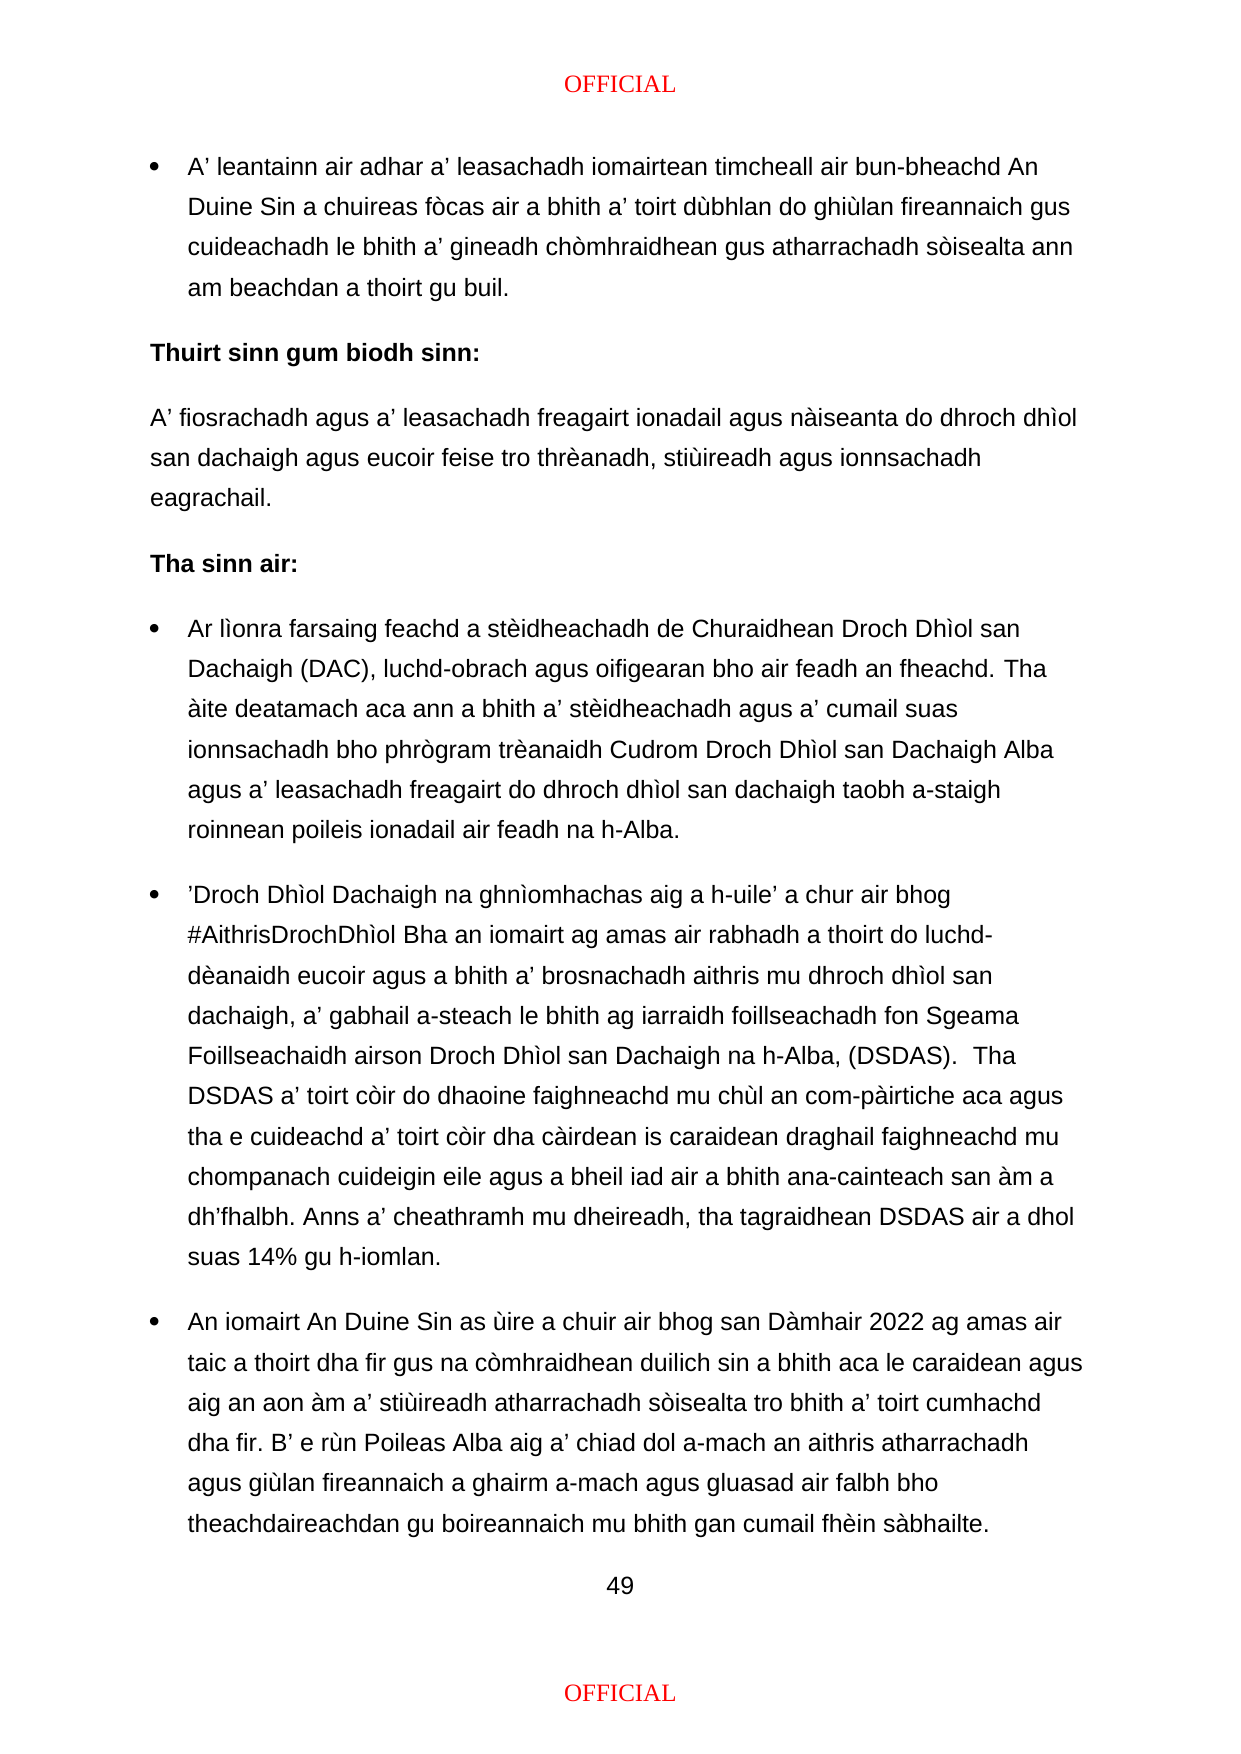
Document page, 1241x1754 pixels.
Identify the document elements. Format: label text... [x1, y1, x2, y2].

text Tha sinn air: [150, 549, 1090, 577]
text A’ fiosrachadh agus a’ leasachadh freagairt ionadail agus nàiseanta do dhroch dhìol san dachaigh agus eucoir feise tro thrèanadh, stiùireadh agus ionnsachadh eagrachail. [150, 403, 1090, 512]
list ’Droch Dhìol Dachaigh na ghnìomhachas aig a h-uile’ a chur air bhog #AithrisDrochDhìol Bha an iomairt ag amas air rabhadh a thoirt do luchd-dèanaidh eucoir agus a bhith a’ brosnachadh aithris mu dhroch dhìol san dachaigh, a’ gabhail a-steach le bhith ag iarraidh foillseachadh fon Sgeama Foillseachaidh airson Droch Dhìol san Dachaigh na h-Alba, (DSDAS). Tha DSDAS a’ toirt còir do dhaoine faighneachd mu chùl an com-pàirtiche aca agus tha e cuideachd a’ toirt còir dha càirdean is caraidean draghail faighneachd mu chompanach cuideigin eile agus a bheil iad air a bhith ana-cainteach san àm a dh’fhalbh. Anns a’ cheathramh mu dheireadh, tha tagraidhean DSDAS air a dhol suas 14% gu h-iomlan. [150, 880, 1090, 1271]
list Ar lìonra farsaing feachd a stèidheachadh de Churaidhean Droch Dhìol san Dachaigh (DAC), luchd-obrach agus oifigearan bho air feadh an fheachd. Tha àite deatamach aca ann a bhith a’ stèidheachadh agus a’ cumail suas ionnsachadh bho phrògram trèanaidh Cudrom Droch Dhìol san Dachaigh Alba agus a’ leasachadh freagairt do dhroch dhìol san dachaigh taobh a-staigh roinnean poileis ionadail air feadh na h-Alba. [150, 614, 1090, 844]
text Thuirt sinn gum biodh sinn: [150, 338, 1090, 367]
list A’ leantainn air adhar a’ leasachadh iomairtean timcheall air bun-bheachd An Duine Sin a chuireas fòcas air a bhith a’ toirt dùbhlan do ghiùlan fireannaich gus cuideachadh le bhith a’ gineadh chòmhraidhean gus atharrachadh sòisealta ann am beachdan a thoirt gu buil. [150, 152, 1090, 301]
list An iomairt An Duine Sin as ùire a chuir air bhog san Dàmhair 2022 ag amas air taic a thoirt dha fir gus na còmhraidhean duilich sin a bhith aca le caraidean agus aig an aon àm a’ stiùireadh atharrachadh sòisealta tro bhith a’ toirt cumhachd dha fir. B’ e rùn Poileas Alba aig a’ chiad dol a-mach an aithris atharrachadh agus giùlan fireannaich a ghairm a-mach agus gluasad air falbh bho theachdaireachdan gu boireannaich mu bhith gan cumail fhèin sàbhailte. [150, 1307, 1090, 1537]
